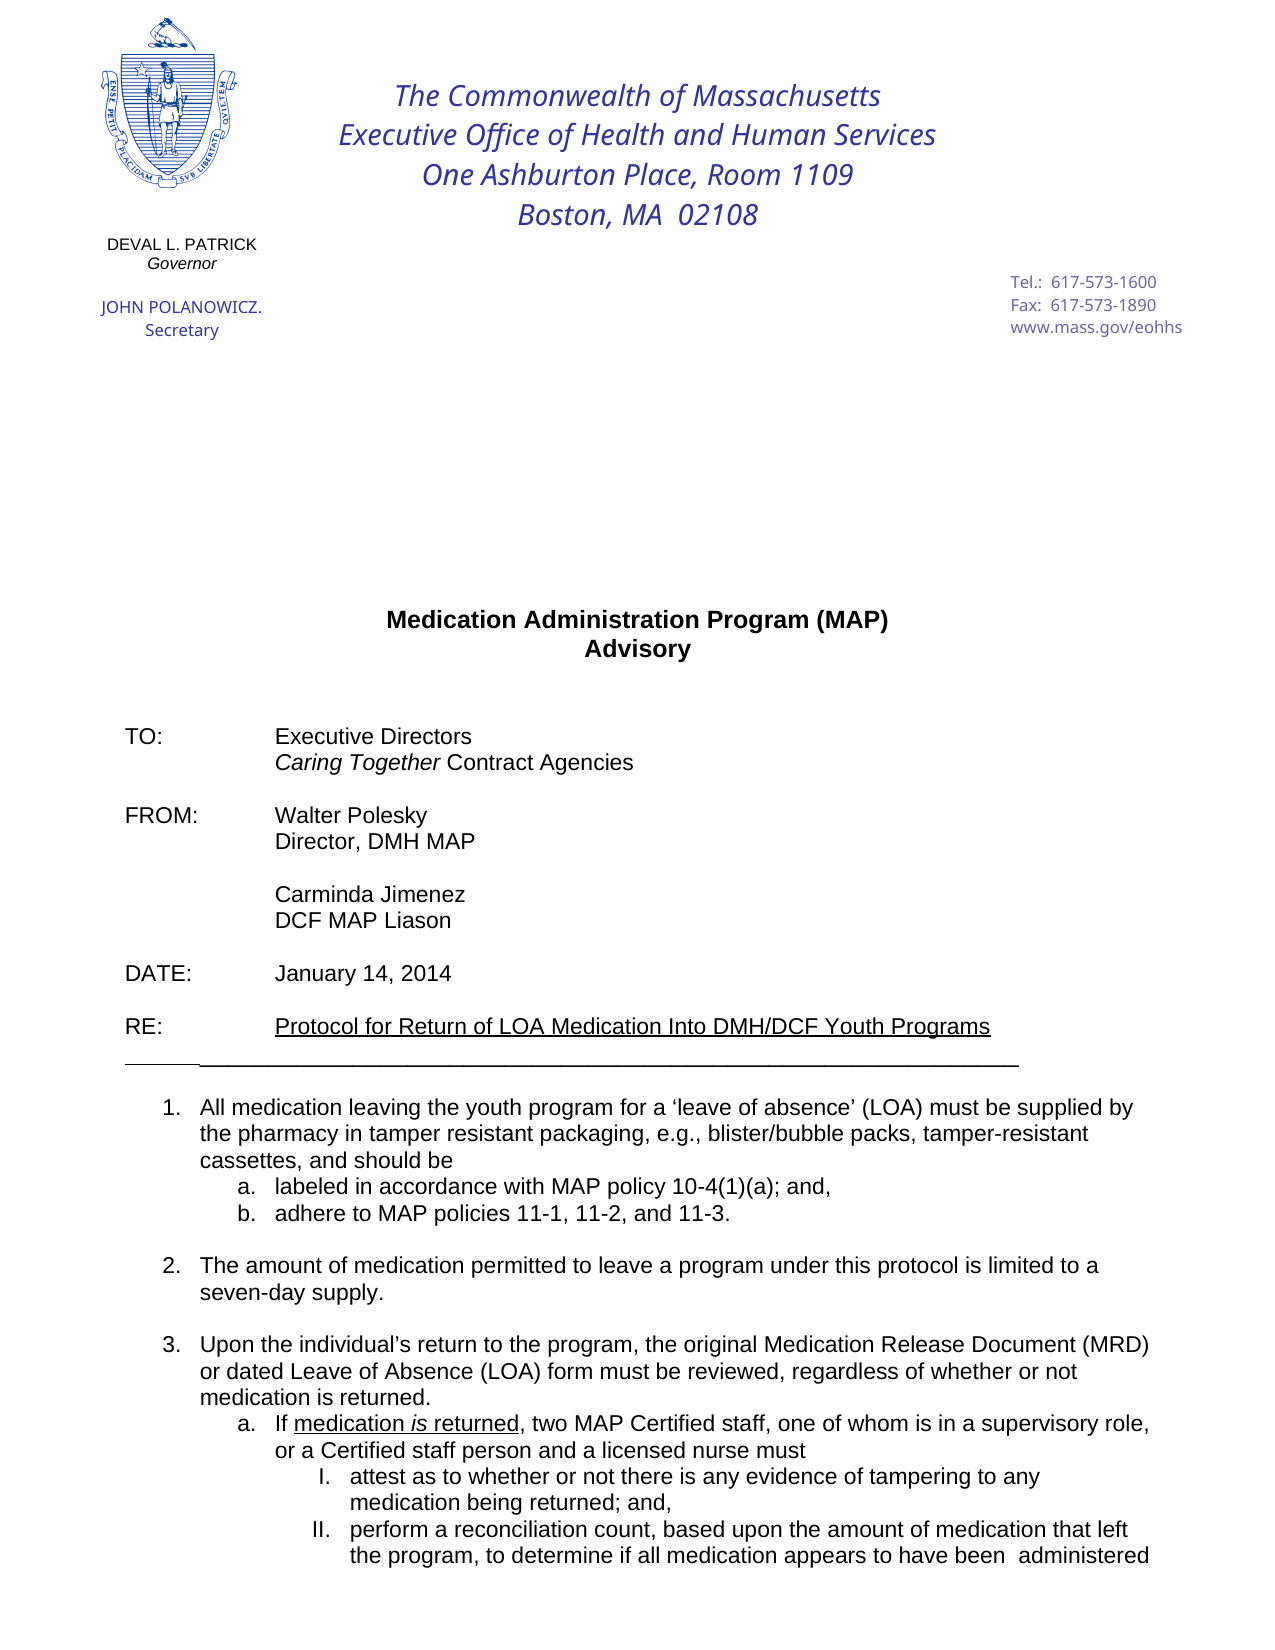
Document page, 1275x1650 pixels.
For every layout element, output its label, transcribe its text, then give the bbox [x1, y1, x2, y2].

list The amount of medication permitted to leave a program under this protocol is limited to a seven-day supply. [162, 1252, 1151, 1305]
picture [101, 18, 241, 188]
text 3. Upon the individual’s return to the program, the original Medication Release Document (MRD) or dated Leave of Absence (LOA) form must be reviewed, regardless of whether or not medication is returned. [162, 1331, 1151, 1410]
text Advisory [124, 634, 1151, 663]
list If medication is returned, two MAP Certified staff, one of whom is in a supervisory role, or a Certified staff person and a licensed nurse must [237, 1410, 1151, 1463]
text Executive Office of Health and Human Services [124, 115, 1151, 154]
text ___________________________________________________________ [124, 1039, 1151, 1068]
text RE: Protocol for Return of LOA Medication Into DMH/DCF Youth Programs [124, 1013, 1151, 1039]
text TO: Executive Directors [124, 723, 1151, 749]
text , Room 1109 [124, 154, 1151, 194]
text Caring Together Contract Agencies [124, 749, 1151, 775]
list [331, 1516, 1151, 1568]
list labeled in accordance with MAP policy 10-4(1)(a); and, [237, 1173, 1151, 1199]
list All medication leaving the youth program for a ‘leave of absence’ (LOA) must be supplied by the pharmacy in tamper resistant packaging, e.g., blister/bubble packs, tamper-resistant cassettes, and should be [162, 1094, 1151, 1173]
text Medication Administration Program (MAP) [124, 605, 1151, 634]
text FROM: Walter Polesky [124, 802, 1151, 828]
text Carminda Jimenez [124, 881, 1151, 907]
text Director, DMH MAP [124, 828, 1151, 854]
list adhere to MAP policies 11-1, 11-2, and 11-3. [237, 1199, 1151, 1226]
text DATE: January 14, 2014 [124, 960, 1151, 986]
list attest as to whether or not there is any evidence of tampering to any medication being returned; and, [331, 1463, 1151, 1516]
text DCF MAP Liason [124, 907, 1151, 933]
text The [124, 75, 1151, 115]
